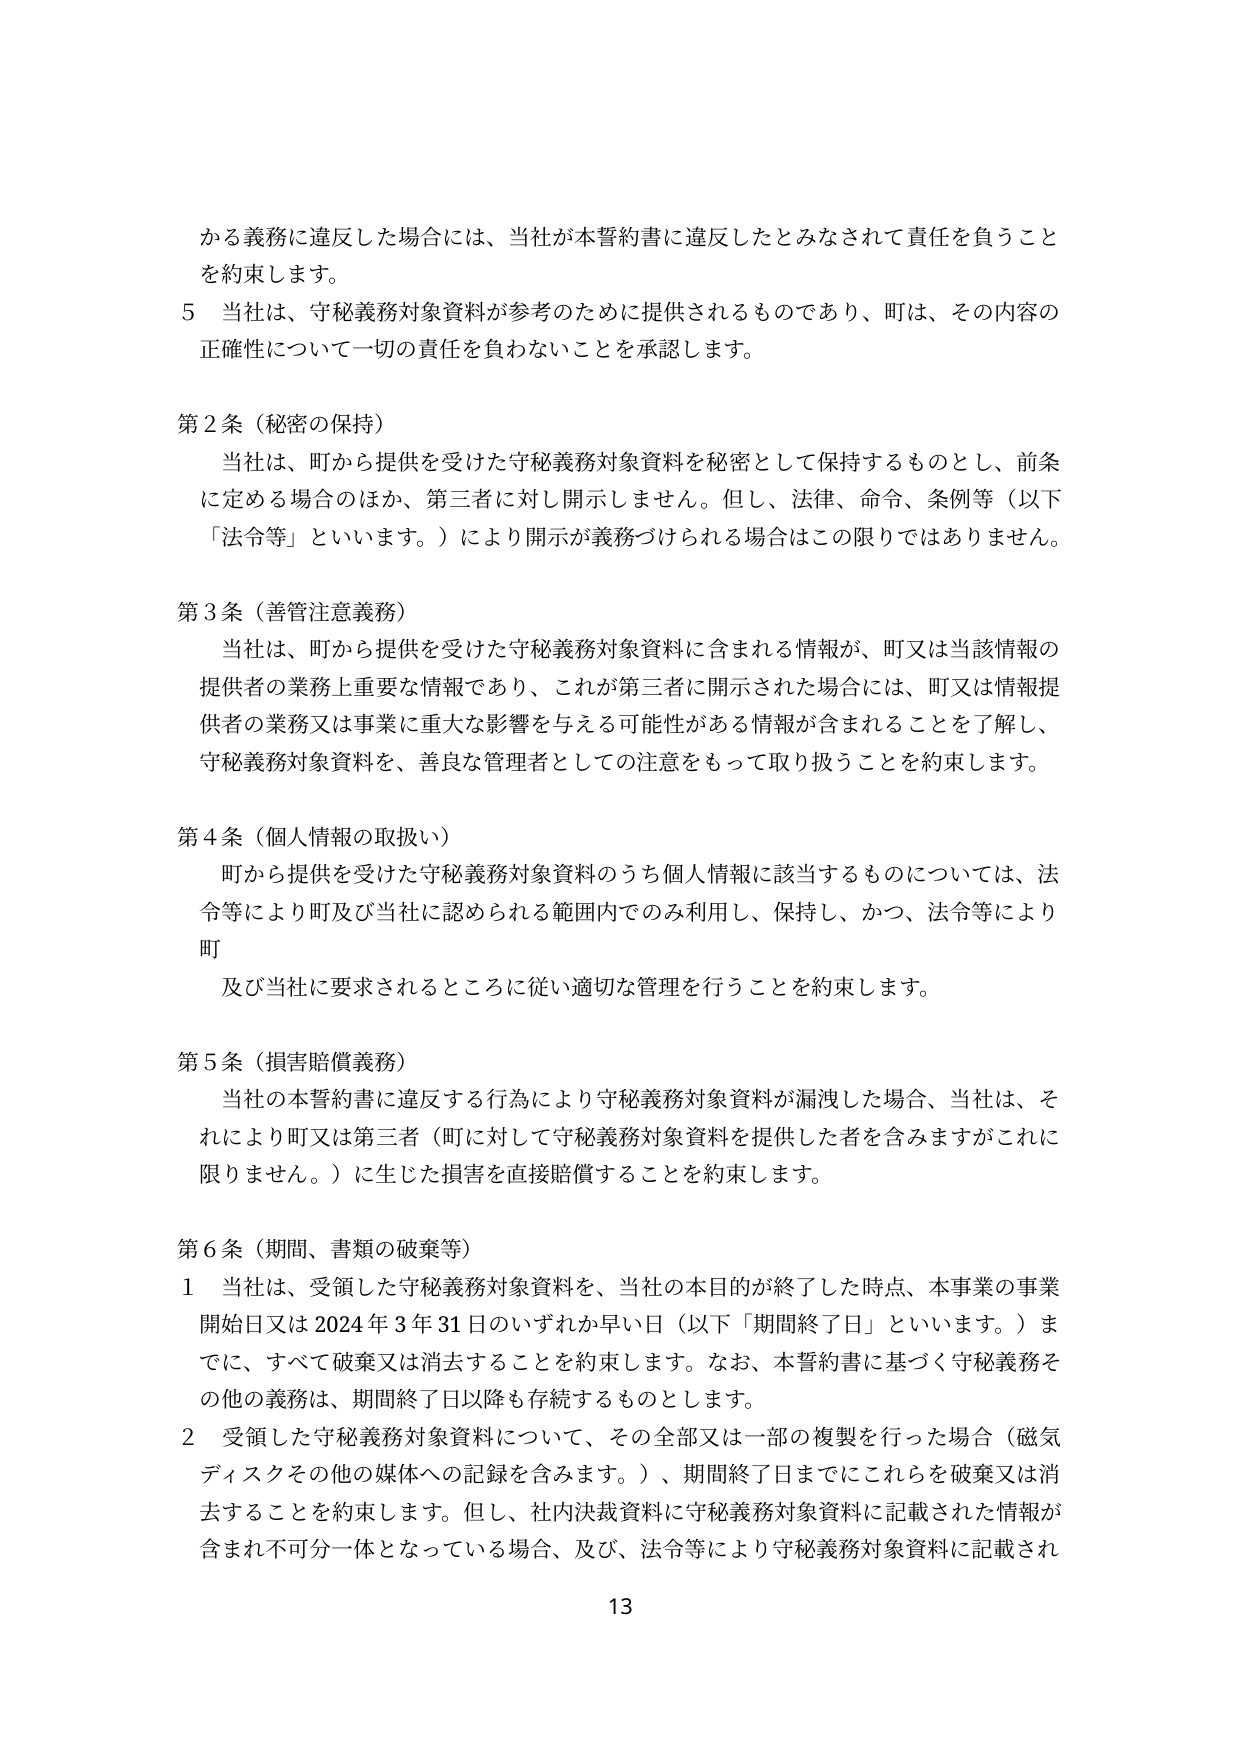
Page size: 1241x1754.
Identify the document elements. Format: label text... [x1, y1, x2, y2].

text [177, 217, 1063, 292]
text 当社の本誓約書に違反する行為により守秘義務対象資料が漏洩した場合、当社は、それにより町又は第三者（町に対して守秘義務対象資料を提供した者を含みますがこれに限りません。）に生じた損害を直接賠償することを約束します。 [199, 1079, 1063, 1192]
text 当社は、町から提供を受けた守秘義務対象資料に含まれる情報が、町又は当該情報の提供者の業務上重要な情報であり、これが第三者に開示された場合には、町又は情報提供者の業務又は事業に重大な影響を与える可能性がある情報が含まれることを了解し、守秘義務対象資料を、善良な管理者としての注意をもって取り扱うことを約束します。 [199, 629, 1063, 779]
text 当社は、町から提供を受けた守秘義務対象資料を秘密として保持するものとし、前条に定める場合のほか、第三者に対し開示しません。但し、法律、命令、条例等（以下「法令等」といいます。）により開示が義務づけられる場合はこの限りではありません。 [199, 442, 1063, 554]
text 第２条（秘密の保持） [177, 404, 1063, 442]
text 及び当社に要求されるところに従い適切な管理を行うことを約束します。 [199, 967, 1063, 1004]
text １ 当社は、受領した守秘義務対象資料を、当社の本目的が終了した時点、本事業の事業開始日又は2024年3年31日のいずれか早い日（以下「期間終了日」といいます。）までに、すべて破棄又は消去することを約束します。なお、本誓約書に基づく守秘義務その他の義務は、期間終了日以降も存続するものとします。 [177, 1267, 1063, 1417]
text 第３条（善管注意義務） [177, 592, 1063, 629]
text ５ 当社は、守秘義務対象資料が参考のために提供されるものであり、町は、その内容の正確性について一切の責任を負わないことを承認します。 [177, 292, 1063, 367]
text 町から提供を受けた守秘義務対象資料のうち個人情報に該当するものについては、法令等により町及び当社に認められる範囲内でのみ利用し、保持し、かつ、法令等により町 [199, 854, 1063, 967]
text 第６条（期間、書類の破棄等） [177, 1229, 1063, 1267]
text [177, 1417, 1063, 1567]
text 第４条（個人情報の取扱い） [177, 817, 1063, 854]
text 第５条（損害賠償義務） [177, 1042, 1063, 1079]
